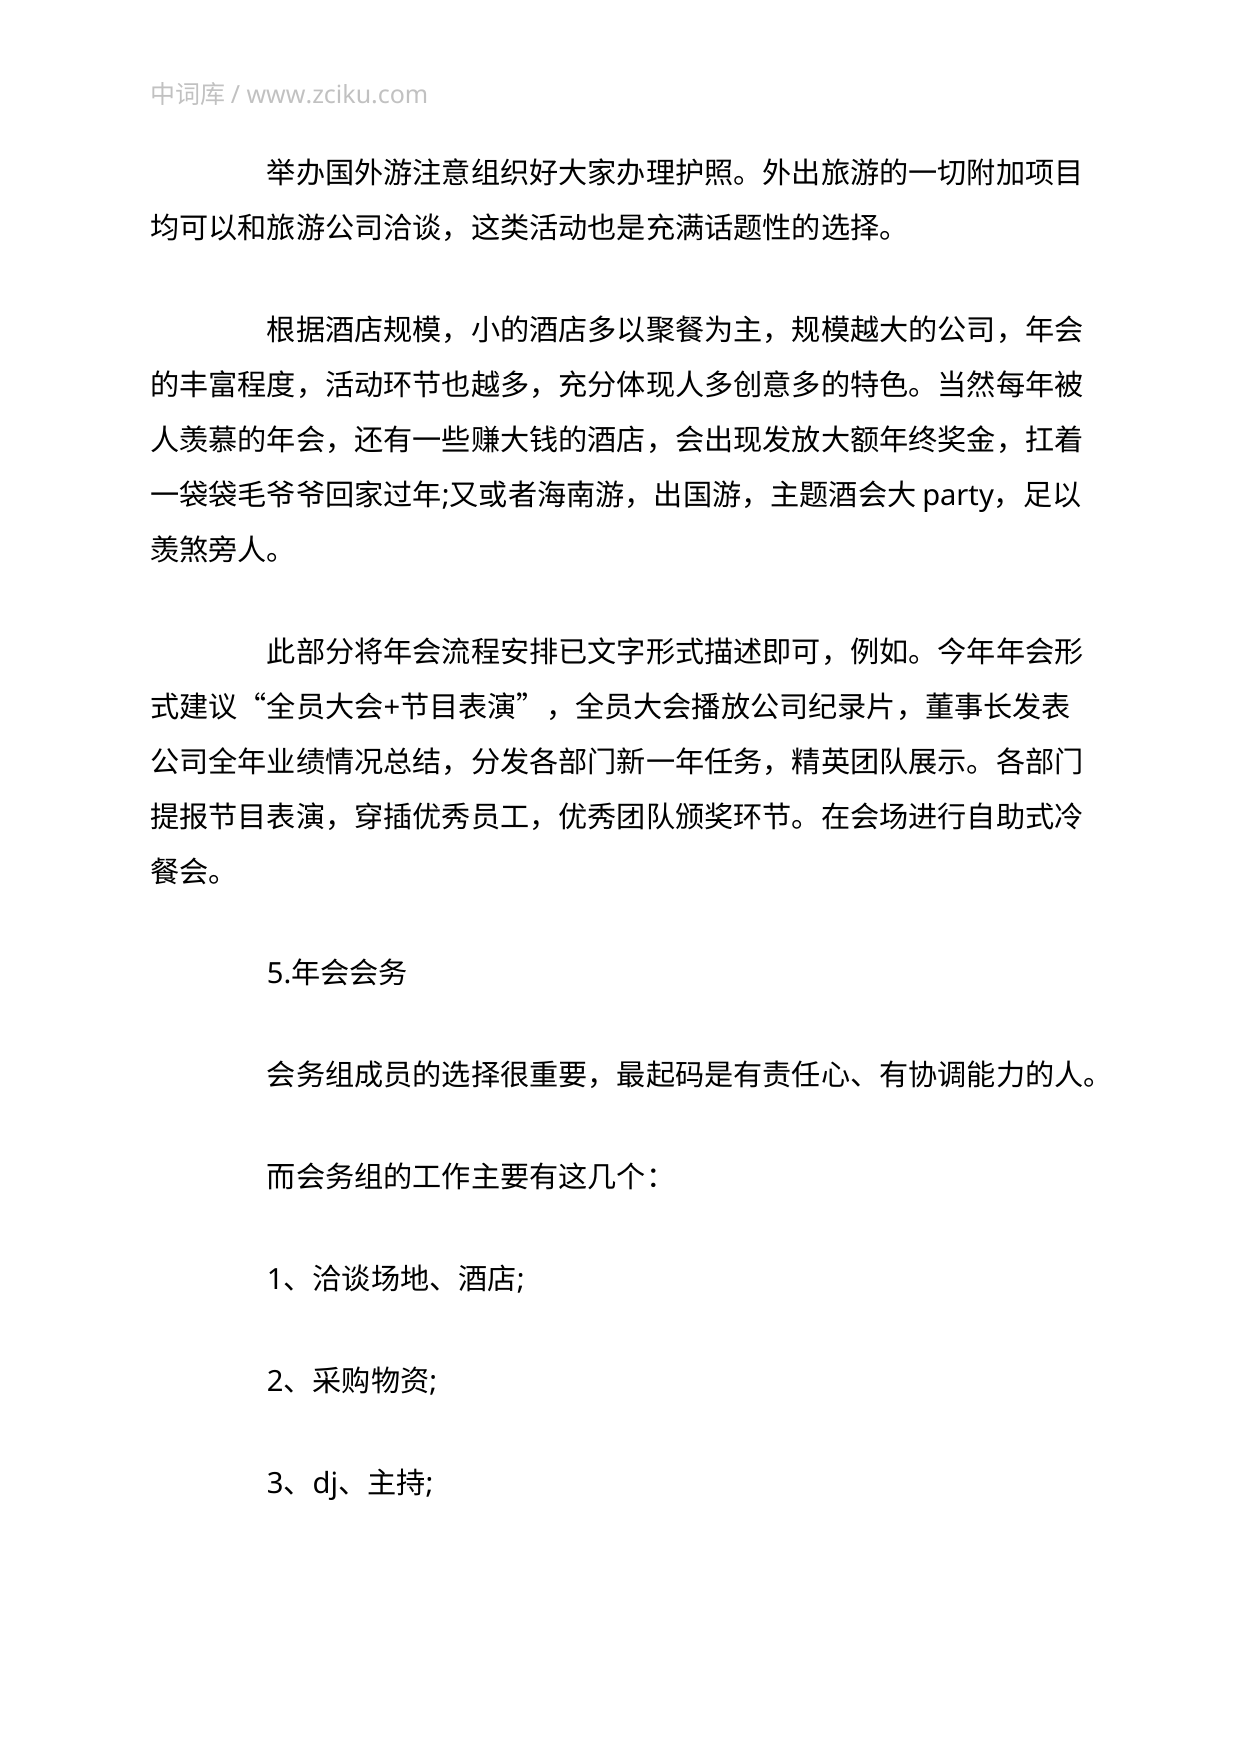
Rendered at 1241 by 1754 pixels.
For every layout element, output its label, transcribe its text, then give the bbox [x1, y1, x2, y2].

text 5.年会会务 [150, 950, 1090, 992]
text 1、洽谈场地、酒店; [150, 1256, 1090, 1298]
text 此部分将年会流程安排已文字形式描述即可，例如。今年年会形式建议“全员大会+节目表演”，全员大会播放公司纪录片，董事长发表公司全年业绩情况总结，分发各部门新一年任务，精英团队展示。各部门提报节目表演，穿插优秀员工，优秀团队颁奖环节。在会场进行自助式冷餐会。 [150, 628, 1090, 890]
text 3、dj、主持; [150, 1460, 1090, 1502]
text 而会务组的工作主要有这几个： [150, 1154, 1090, 1196]
text 根据酒店规模，小的酒店多以聚餐为主，规模越大的公司，年会的丰富程度，活动环节也越多，充分体现人多创意多的特色。当然每年被人羡慕的年会，还有一些赚大钱的酒店，会出现发放大额年终奖金，扛着一袋袋毛爷爷回家过年;又或者海南游，出国游，主题酒会大party，足以羡煞旁人。 [150, 307, 1090, 569]
text 会务组成员的选择很重要，最起码是有责任心、有协调能力的人。 [150, 1052, 1090, 1094]
text 2、采购物资; [150, 1358, 1090, 1400]
text 举办国外游注意组织好大家办理护照。外出旅游的一切附加项目均可以和旅游公司洽谈，这类活动也是充满话题性的选择。 [150, 150, 1090, 247]
